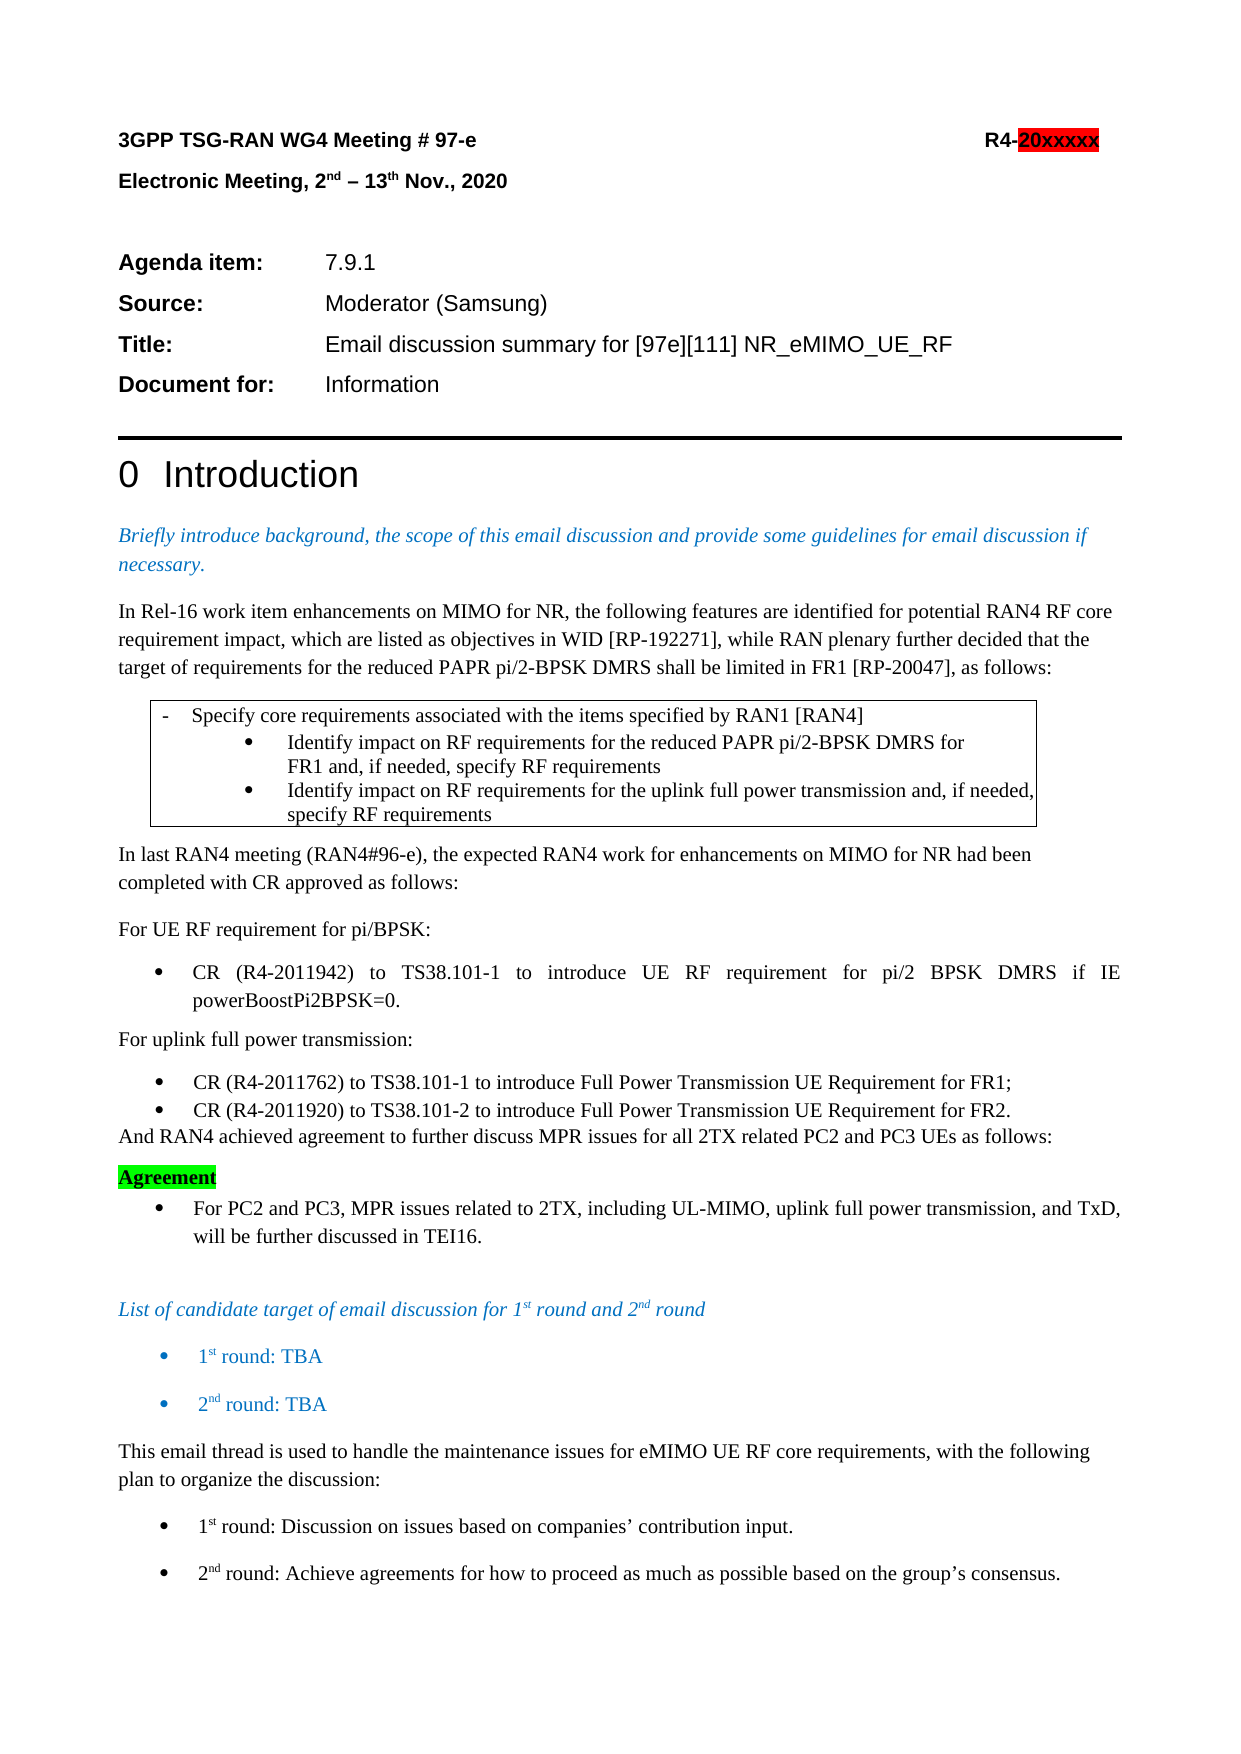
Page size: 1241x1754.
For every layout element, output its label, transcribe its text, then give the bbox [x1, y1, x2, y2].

list 2nd round: TBA [160, 1389, 1122, 1418]
text In Rel-16 work item enhancements on MIMO for NR, the following features are identified for potential RAN4 RF core requirement impact, which are listed as objectives in WID [RP-192271], while RAN plenary further decided that the target of requirements for the reduced PAPR pi/2-BPSK DMRS shall be limited in FR1 [RP-20047], as follows: [118, 597, 1122, 682]
text Briefly introduce background, the scope of this email discussion and provide some guidelines for email discussion if necessary. [118, 521, 1122, 578]
text This email thread is used to handle the maintenance issues for eMIMO UE RF core requirements, with the following plan to organize the discussion: [118, 1437, 1122, 1493]
list CR (R4-2011762) to TS38.101-1 to introduce Full Power Transmission UE Requirement for FR1; [156, 1066, 1122, 1094]
text Agreement [118, 1163, 1122, 1192]
text In last RAN4 meeting (RAN4#96-e), the expected RAN4 work for enhancements on MIMO for NR had been completed with CR approved as follows: [118, 839, 1122, 896]
table_header - Specify core requirements associated with the items specified by RAN1 [RAN4] Identify impact on RF requirements for the reduced PAPR pi/2-BPSK DMRS for FR1 and, if needed, specify RF requirements Identify impact on RF requirements for the uplink full power transmission and, if needed, specify RF requirements [151, 701, 1036, 826]
text Title: Email discussion summary for [97e][111] NR_eMIMO_UE_RF [118, 330, 1122, 358]
text For UE RF requirement for pi/BPSK: [118, 915, 1122, 943]
text Document for: Information [118, 371, 1122, 399]
text List of candidate target of email discussion for 1st round and 2nd round [118, 1295, 1122, 1324]
text For uplink full power transmission: [118, 1025, 1122, 1053]
list 1st round: TBA [160, 1342, 1122, 1371]
subtitle Introduction [118, 440, 1122, 502]
text Electronic Meeting, 2nd – 13th Nov., 2020 [118, 166, 1122, 195]
text And RAN4 achieved agreement to further discuss MPR issues for all 2TX related PC2 and PC3 UEs as follows: [118, 1122, 1122, 1151]
text Source: Moderator (Samsung) [118, 289, 1122, 317]
list CR (R4-2011942) to TS38.101-1 to introduce UE RF requirement for pi/2 BPSK DMRS if IE powerBoostPi2BPSK=0. [155, 956, 1122, 1012]
list 2nd round: Achieve agreements for how to proceed as much as possible based on the group’s consensus. [160, 1559, 1122, 1587]
list For PC2 and PC3, MPR issues related to 2TX, including UL-MIMO, uplink full power transmission, and TxD, will be further discussed in TEI16. [156, 1192, 1122, 1248]
list 1st round: Discussion on issues based on companies’ contribution input. [160, 1512, 1122, 1540]
list CR (R4-2011920) to TS38.101-2 to introduce Full Power Transmission UE Requirement for FR2. [156, 1094, 1122, 1122]
text 3GPP TSG-RAN WG4 Meeting # 97-e R4-20xxxxx [118, 126, 1122, 154]
text Agenda item: 7.9.1 [118, 248, 1122, 276]
